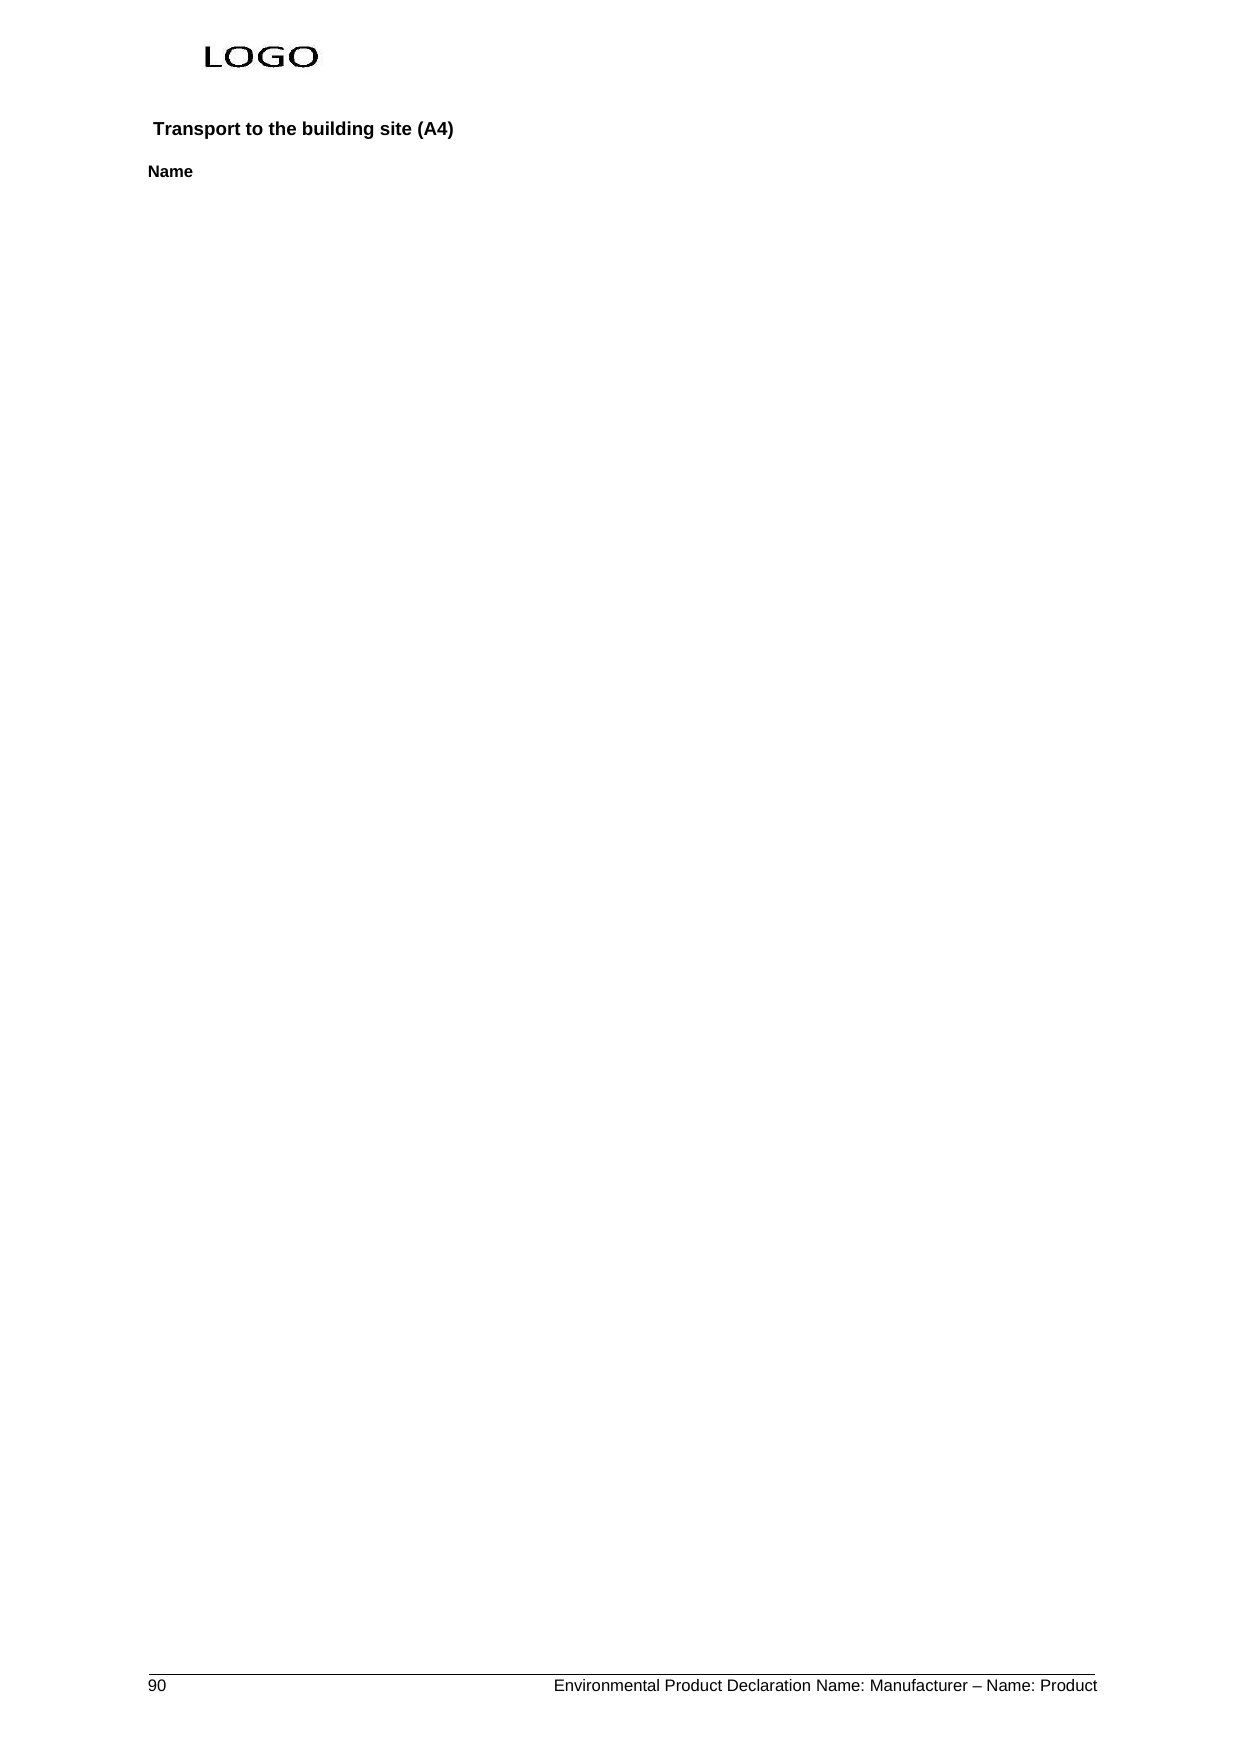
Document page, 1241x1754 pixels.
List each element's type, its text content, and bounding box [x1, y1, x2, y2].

text Transport to the building site (A4) [148, 118, 454, 140]
picture [148, 13, 623, 102]
